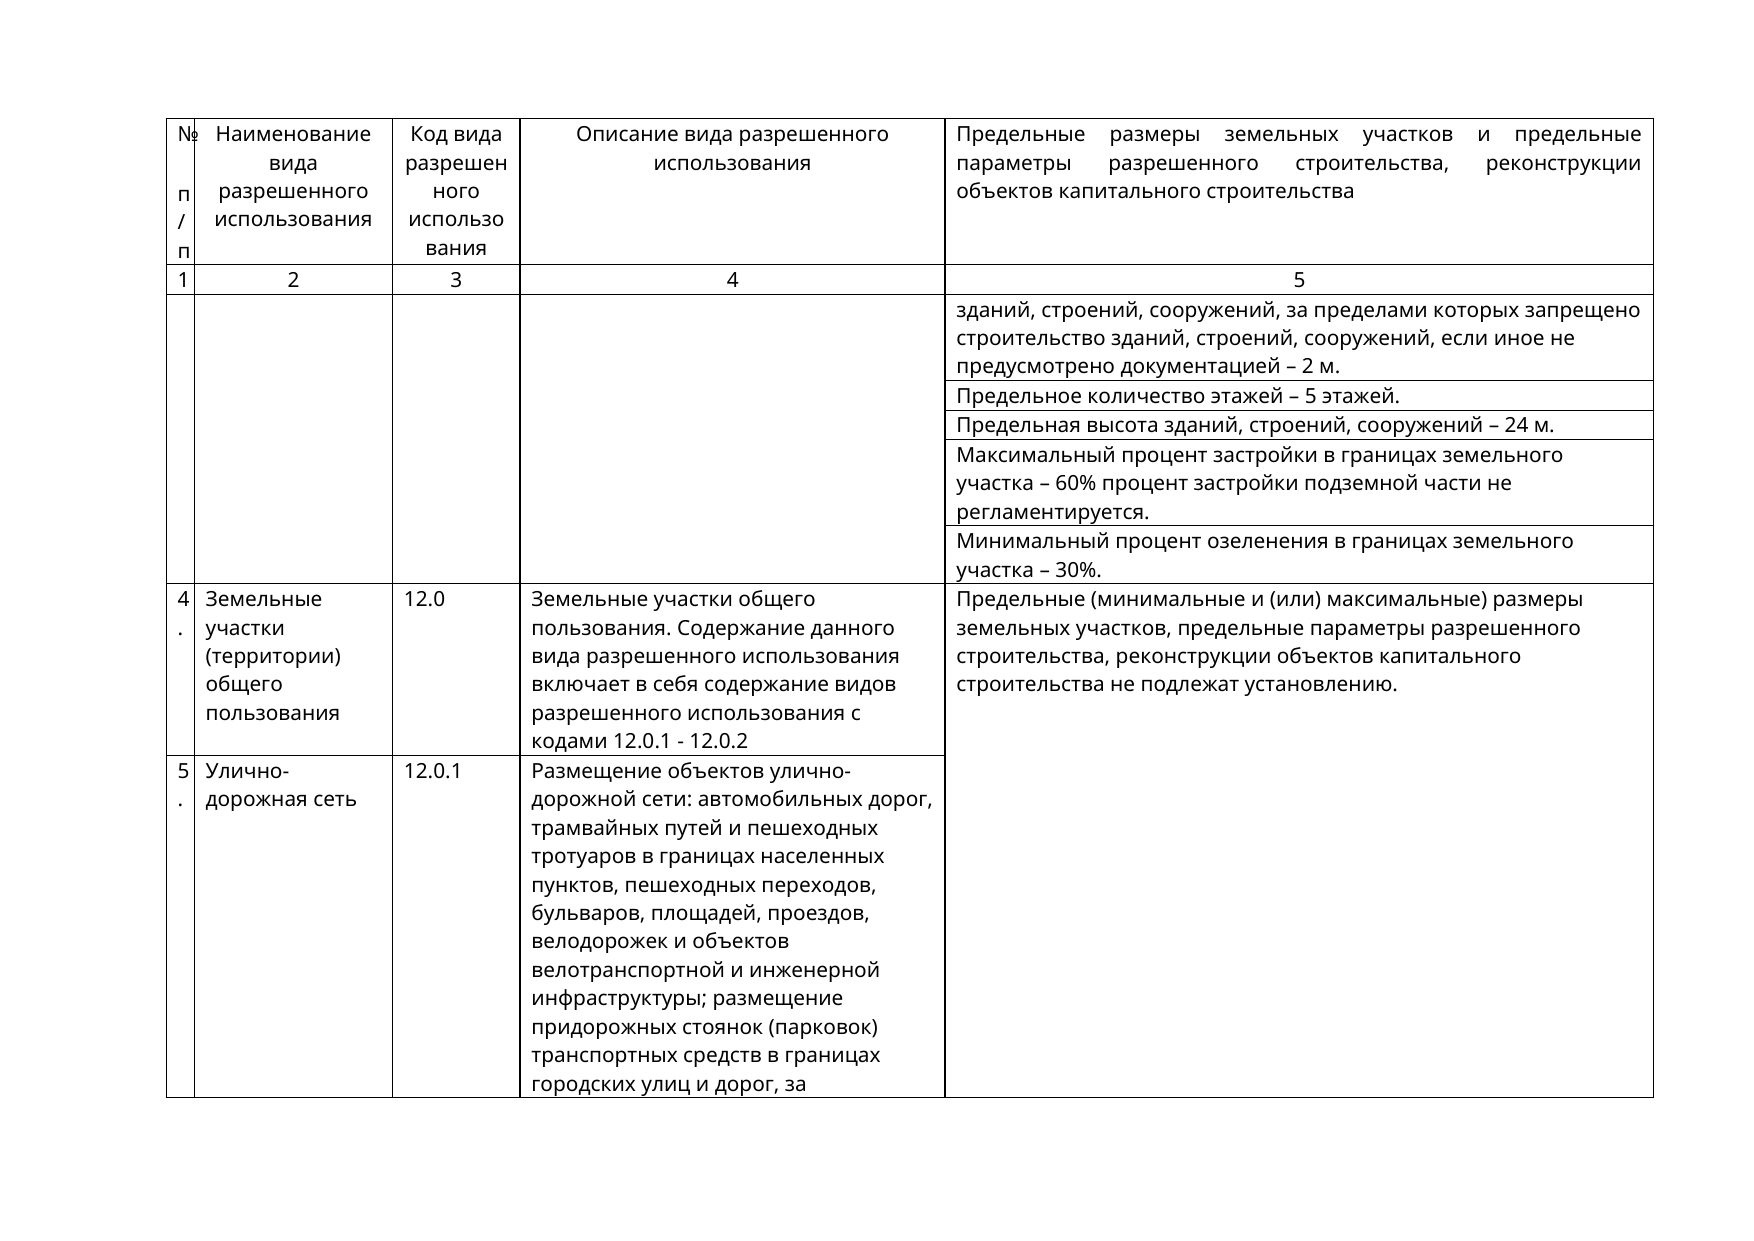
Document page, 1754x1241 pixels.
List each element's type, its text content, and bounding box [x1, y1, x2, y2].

table_cell Минимальный процент озеленения в границах земельного участка – 30%. [946, 526, 1653, 583]
table_header Наименование вида разрешенного использования [195, 119, 392, 264]
table_header Описание вида разрешенного использования [521, 119, 944, 264]
table_cell 5 [946, 265, 1653, 294]
table_cell 2 [195, 265, 392, 294]
table_cell 1 [167, 265, 194, 294]
table_cell Земельные участки (территории) общего пользования [195, 584, 392, 755]
table_cell 5. [167, 756, 194, 1097]
table_header Предельные размеры земельных участков и предельные параметры разрешенного строительства, реконструкции объектов капитального строительства [946, 119, 1653, 264]
table_header Код вида разрешенного использования [393, 119, 519, 264]
table_cell 4. [167, 584, 194, 755]
table_cell Земельные участки общего пользования. Содержание данного вида разрешенного использования включает в себя содержание видов разрешенного использования с кодами 12.0.1 - 12.0.2 [521, 584, 944, 755]
table_cell Предельные (минимальные и (или) максимальные) размеры земельных участков, предельные параметры разрешенного строительства, реконструкции объектов капитального строительства не подлежат установлению. [946, 584, 1653, 1097]
table_cell Предельная высота зданий, строений, сооружений – 24 м. [946, 411, 1653, 439]
table_cell Максимальный процент застройки в границах земельного участка – 60% процент застройки подземной части не регламентируется. [946, 440, 1653, 525]
table_header № п/п [167, 119, 194, 264]
table_cell 12.0.1 [393, 756, 519, 1097]
table_cell 12.0 [393, 584, 519, 755]
table_cell Предельное количество этажей – 5 этажей. [946, 381, 1653, 409]
table_cell Улично-дорожная сеть [195, 756, 392, 1097]
table_cell 3 [393, 265, 519, 294]
table_cell 4 [521, 265, 944, 294]
